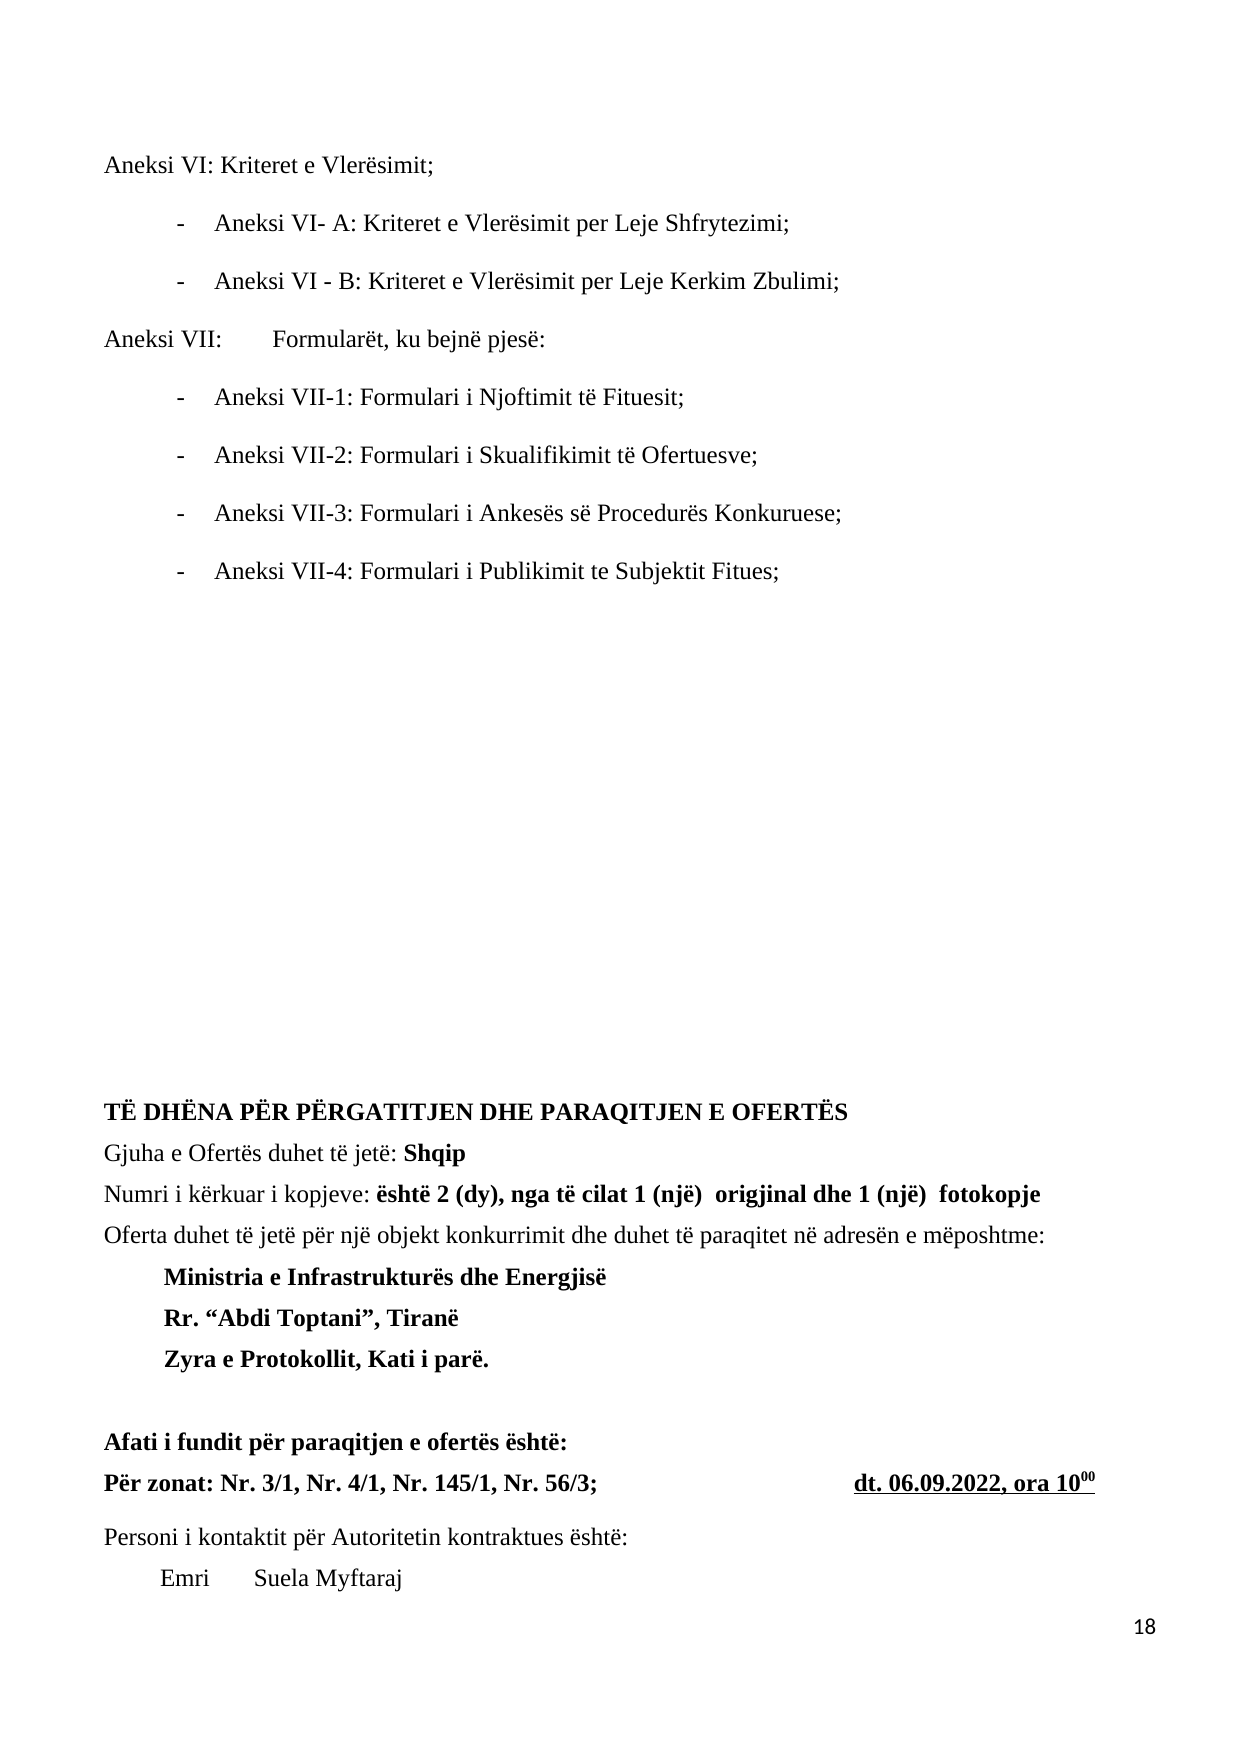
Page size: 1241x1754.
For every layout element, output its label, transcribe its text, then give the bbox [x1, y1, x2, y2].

text Gjuha e Ofertës duhet të jetë: Shqip [103, 1138, 1156, 1167]
list Aneksi VII-3: Formulari i Ankesës së Procedurës Konkuruese; [176, 498, 1156, 527]
text Personi i kontaktit për Autoritetin kontraktues është: [103, 1522, 1156, 1551]
list Aneksi VII-4: Formulari i Publikimit te Subjektit Fitues; [176, 556, 1156, 585]
text Aneksi VII: Formularët, ku bejnë pjesë: [103, 324, 1156, 353]
text Ministria e Infrastrukturës dhe Energjisë [103, 1262, 1156, 1290]
text Për zonat: Nr. 3/1, Nr. 4/1, Nr. 145/1, Nr. 56/3; dt. 06.09.2022, ora 1000 [103, 1468, 1156, 1497]
text Oferta duhet të jetë për një objekt konkurrimit dhe duhet të paraqitet në adresën e mëposhtme: [103, 1220, 1156, 1249]
text Afati i fundit për paraqitjen e ofertës është: [103, 1427, 1156, 1455]
text Aneksi VI: Kriteret e Vlerësimit; [103, 150, 1156, 179]
text Rr. “Abdi Toptani”, Tiranë [103, 1303, 1156, 1332]
list Aneksi VII-1: Formulari i Njoftimit të Fituesit; [176, 382, 1156, 411]
text Numri i kërkuar i kopjeve: është 2 (dy), nga të cilat 1 (një) origjinal dhe 1 (një) fotokopje [103, 1179, 1156, 1208]
text Zyra e Protokollit, Kati i parë. [163, 1344, 1156, 1373]
text TË DHËNA PËR PËRGATITJEN DHE PARAQITJEN E OFERTËS [103, 1097, 1156, 1125]
text Emri Suela Myftaraj [103, 1563, 1156, 1592]
list Aneksi VI - B: Kriteret e Vlerësimit per Leje Kerkim Zbulimi; [176, 266, 1156, 295]
list Aneksi VII-2: Formulari i Skualifikimit të Ofertuesve; [176, 440, 1156, 469]
list Aneksi VI- A: Kriteret e Vlerësimit per Leje Shfrytezimi; [176, 208, 1156, 237]
